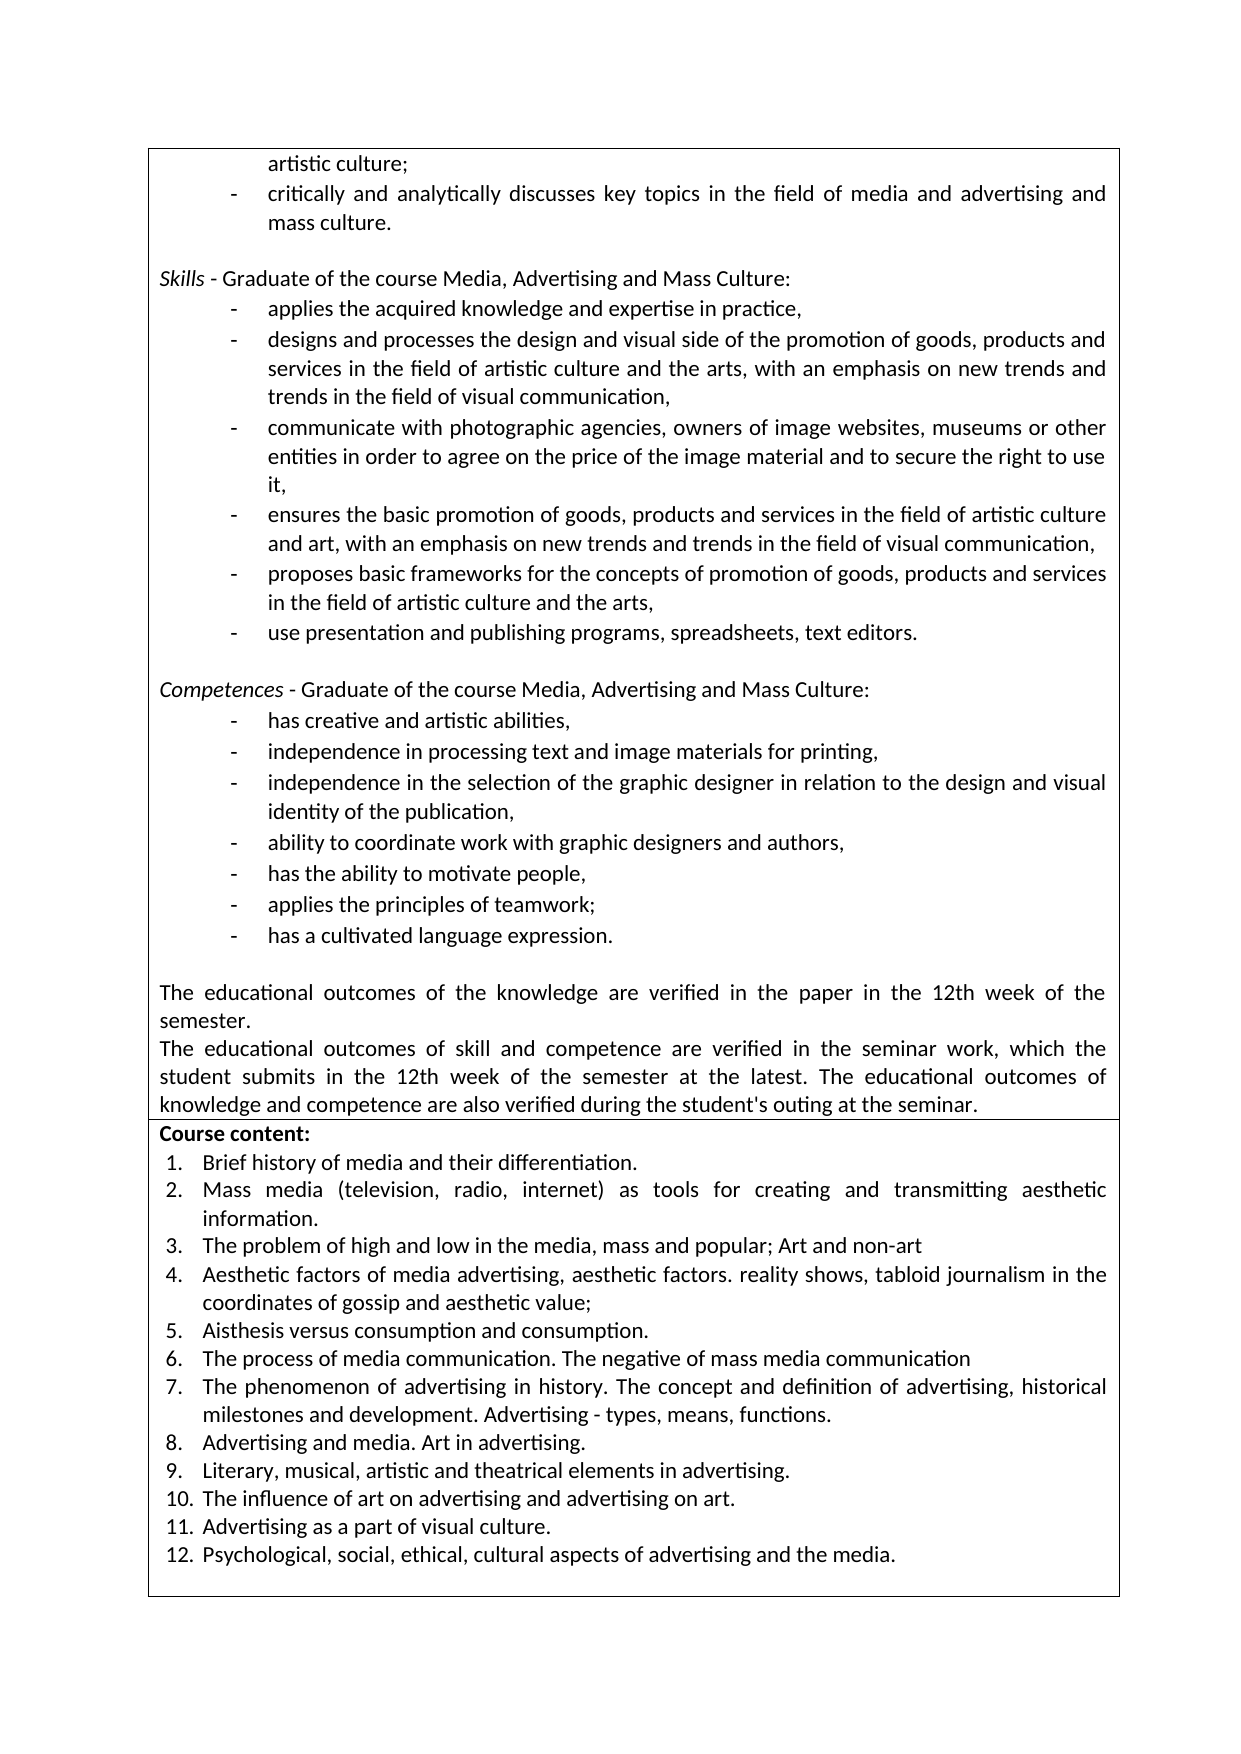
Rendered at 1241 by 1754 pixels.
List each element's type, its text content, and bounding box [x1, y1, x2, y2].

table_cell Course content: Brief history of media and their differentiation. Mass media (television, radio, internet) as tools for creating and transmitting aesthetic information. The problem of high and low in the media, mass and popular; Art and non-art Aesthetic factors of media advertising, aesthetic factors. reality shows, tabloid journalism in the coordinates of gossip and aesthetic value; Aisthesis versus consumption and consumption. The process of media communication. The negative of mass media communication The phenomenon of advertising in history. The concept and definition of advertising, historical milestones and development. Advertising - types, means, functions. Advertising and media. Art in advertising. Literary, musical, artistic and theatrical elements in advertising. The influence of art on advertising and advertising on art. Advertising as a part of visual culture. Psychological, social, ethical, cultural aspects of advertising and the media. [149, 1120, 1119, 1596]
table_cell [149, 149, 1119, 1118]
